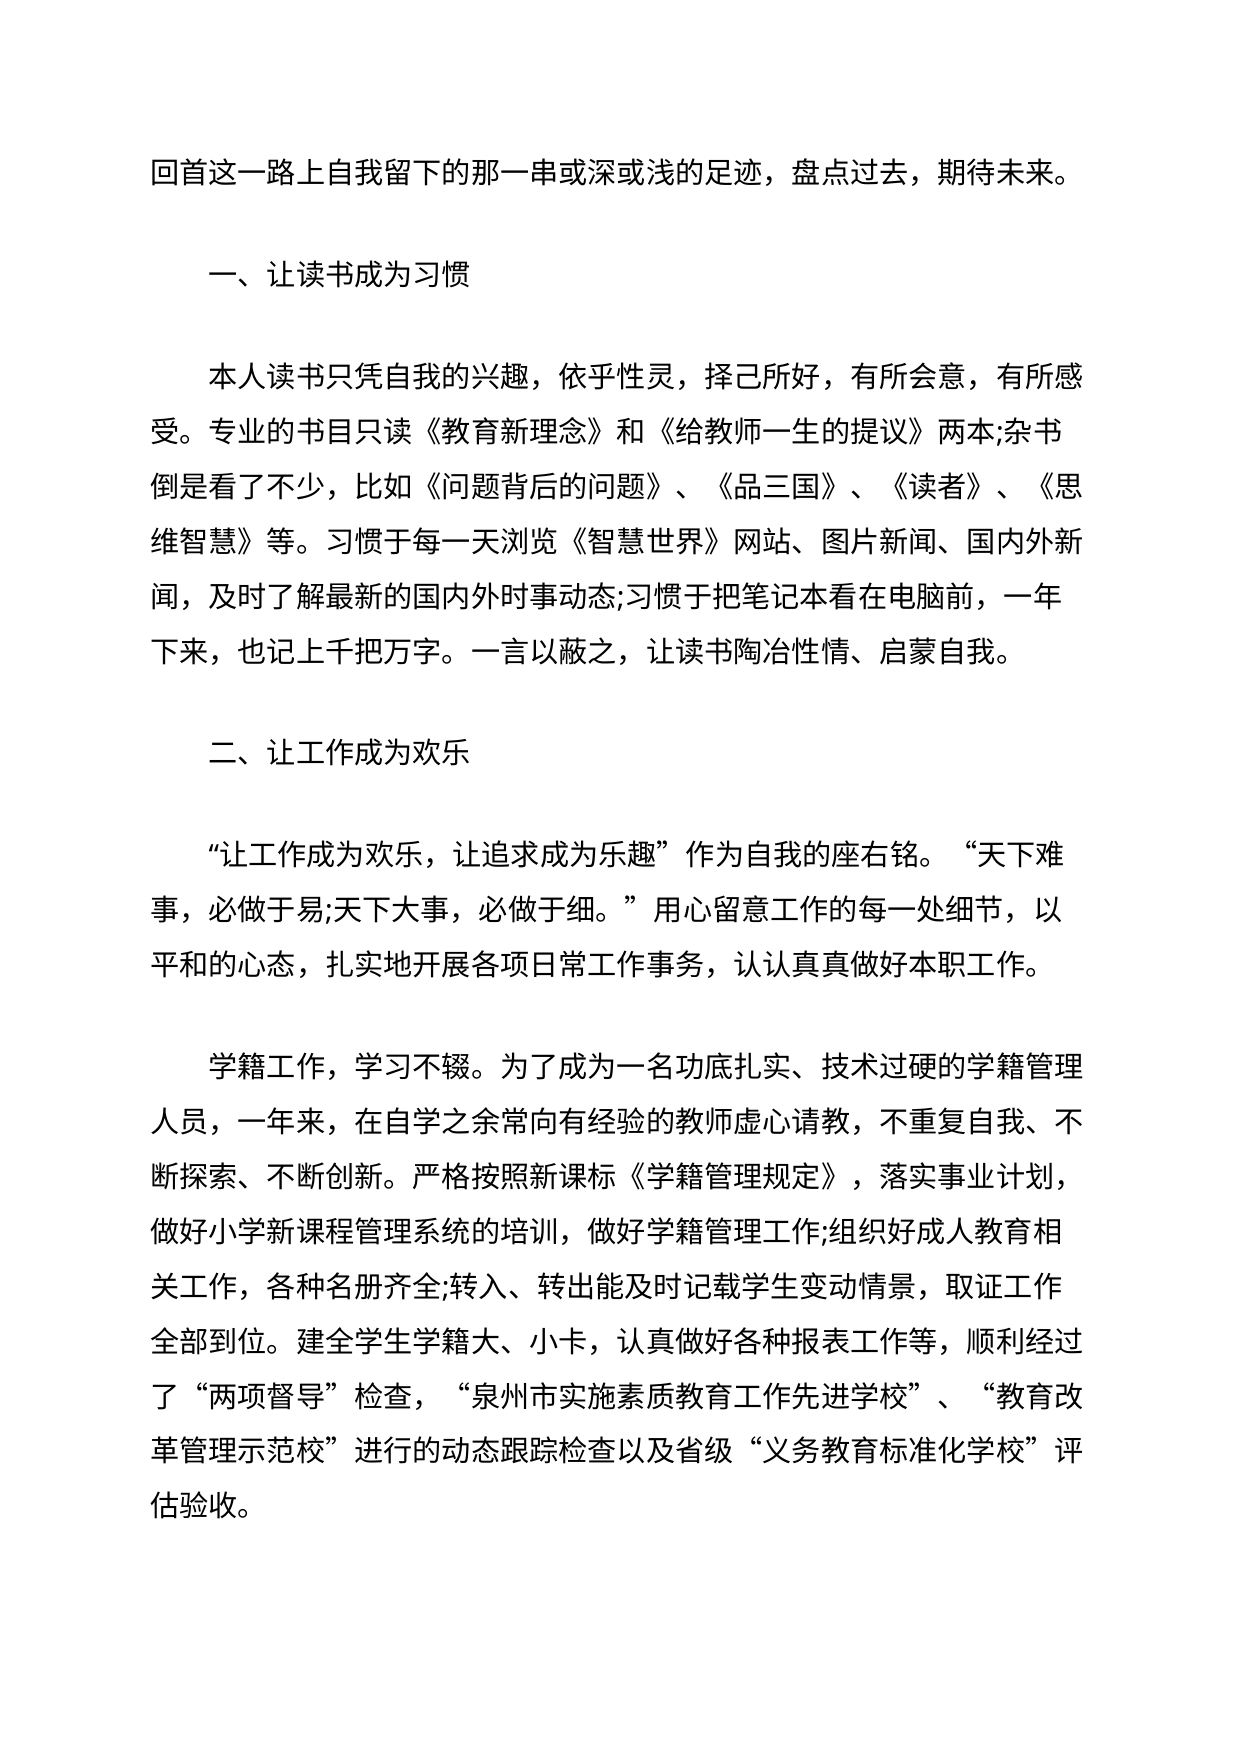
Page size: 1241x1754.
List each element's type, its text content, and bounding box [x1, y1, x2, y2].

text 一、让读书成为习惯 [150, 252, 1090, 294]
text 本人读书只凭自我的兴趣，依乎性灵，择己所好，有所会意，有所感受。专业的书目只读《教育新理念》和《给教师一生的提议》两本;杂书倒是看了不少，比如《问题背后的问题》、《品三国》、《读者》、《思维智慧》等。习惯于每一天浏览《智慧世界》网站、图片新闻、国内外新闻，及时了解最新的国内外时事动态;习惯于把笔记本看在电脑前，一年下来，也记上千把万字。一言以蔽之，让读书陶冶性情、启蒙自我。 [150, 353, 1090, 671]
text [150, 150, 1090, 192]
text “让工作成为欢乐，让追求成为乐趣”作为自我的座右铭。“天下难事，必做于易;天下大事，必做于细。”用心留意工作的每一处细节，以平和的心态，扎实地开展各项日常工作事务，认认真真做好本职工作。 [150, 832, 1090, 984]
text 二、让工作成为欢乐 [150, 730, 1090, 772]
text 学籍工作，学习不辍。为了成为一名功底扎实、技术过硬的学籍管理人员，一年来，在自学之余常向有经验的教师虚心请教，不重复自我、不断探索、不断创新。严格按照新课标《学籍管理规定》，落实事业计划，做好小学新课程管理系统的培训，做好学籍管理工作;组织好成人教育相关工作，各种名册齐全;转入、转出能及时记载学生变动情景，取证工作全部到位。建全学生学籍大、小卡，认真做好各种报表工作等，顺利经过了“两项督导”检查，“泉州市实施素质教育工作先进学校”、“教育改革管理示范校”进行的动态跟踪检查以及省级“义务教育标准化学校”评估验收。 [150, 1043, 1090, 1525]
